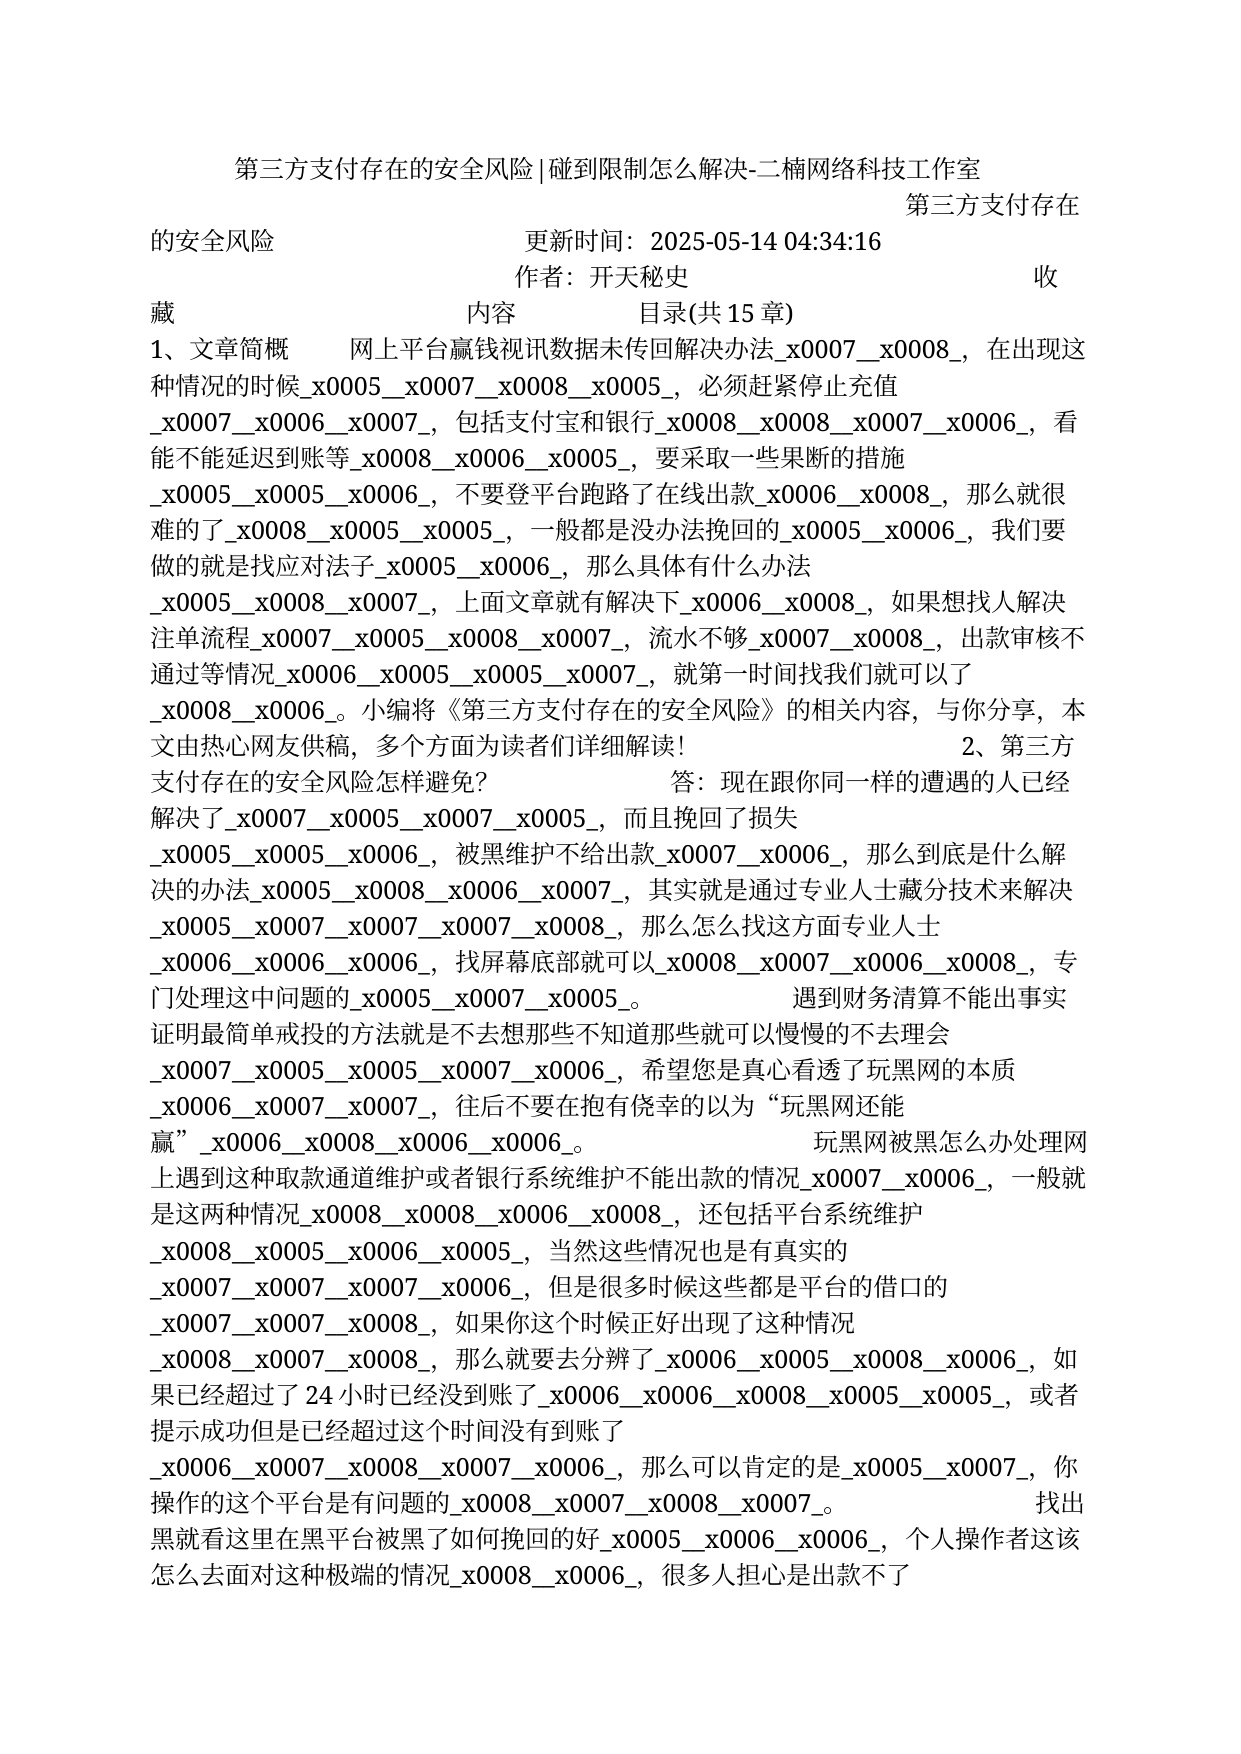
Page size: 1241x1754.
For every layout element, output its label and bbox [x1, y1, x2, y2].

text [150, 150, 1090, 1591]
